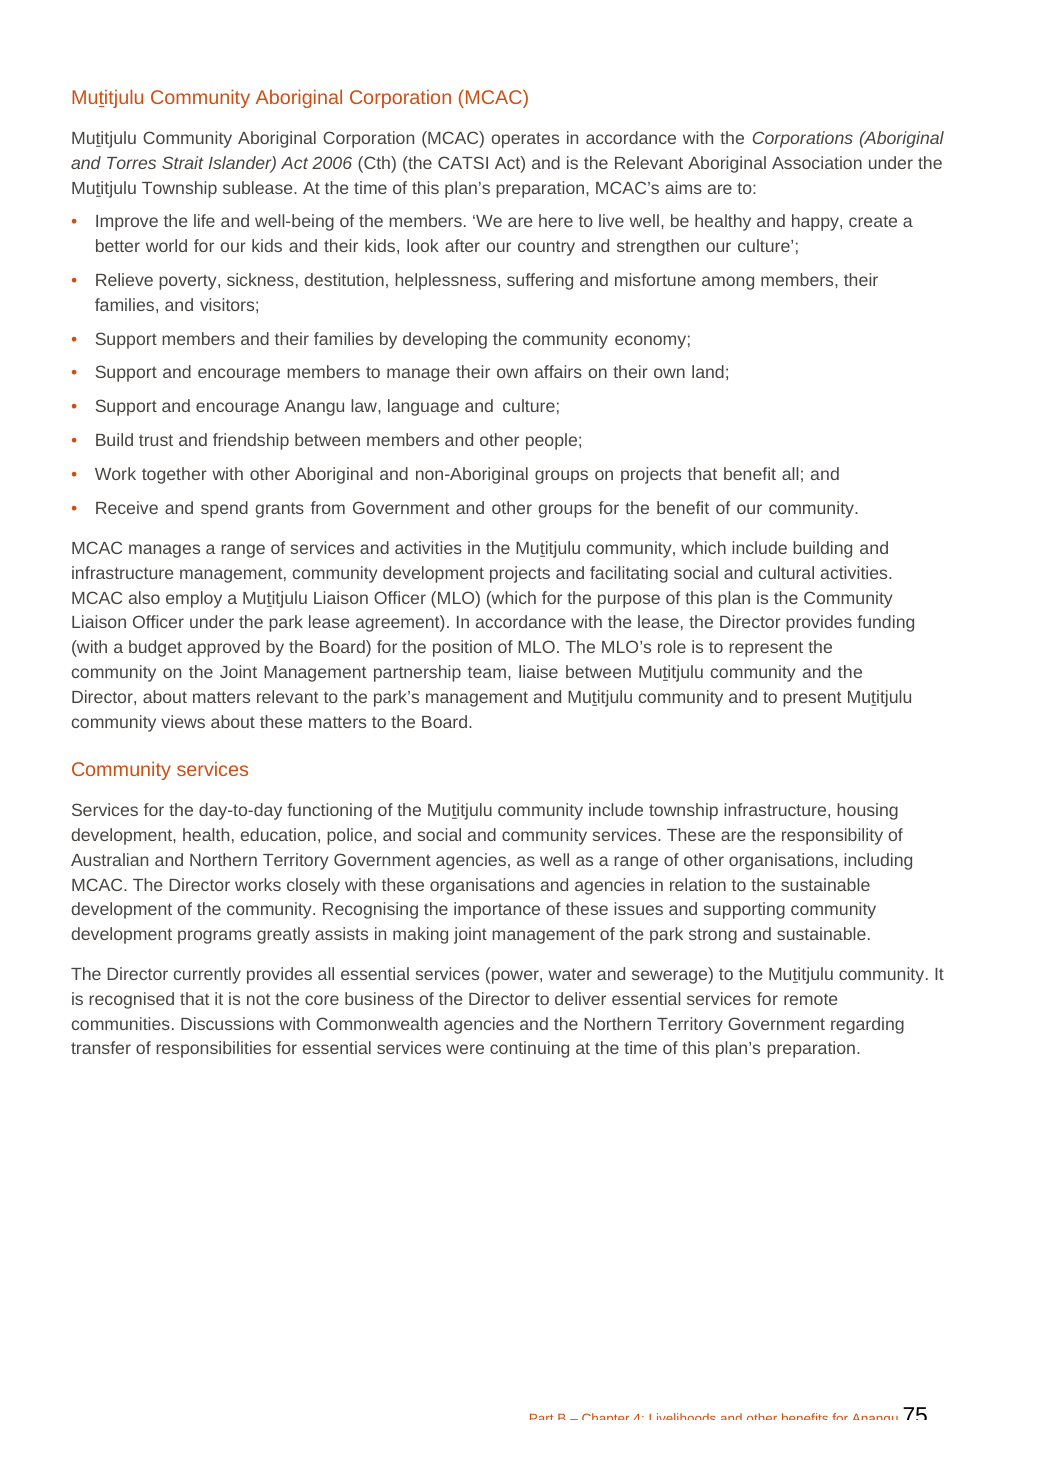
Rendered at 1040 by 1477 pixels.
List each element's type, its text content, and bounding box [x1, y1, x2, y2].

subtitle Muṯitjulu Community Aboriginal Corporation (MCAC) [71, 86, 991, 109]
subtitle Community services [71, 758, 991, 781]
list Relieve poverty, sickness, destitution, helplessness, suffering and misfortune among members, their families, and visitors; [71, 270, 904, 315]
list Build trust and friendship between members and other people; [71, 430, 991, 450]
list Receive and spend grants from Government and other groups for the benefit of our community. [71, 498, 991, 518]
list Support and encourage Anangu law, language and culture; [71, 396, 991, 416]
text MCAC manages a range of services and activities in the Muṯitjulu community, which include building and infrastructure management, community development projects and facilitating social and cultural activities. MCAC also employ a Muṯitjulu Liaison Officer (MLO) (which for the purpose of this plan is the Community Liaison Officer under the park lease agreement). In accordance with the lease, the Director provides funding (with a budget approved by the Board) for the position of MLO. The MLO’s role is to represent the community on the Joint Management partnership team, liaise between Muṯitjulu community and the [71, 538, 922, 682]
text Services for the day-to-day functioning of the Muṯitjulu community include township infrastructure, housing development, health, education, police, and social and community services. These are the responsibility of Australian and Northern Territory Government agencies, as well as a range of other organisations, including MCAC. The Director works closely with these organisations and agencies in relation to the sustainable development of the community. Recognising the importance of these issues and supporting community development programs greatly assists in making joint management of the park strong and sustainable. [71, 799, 945, 944]
text Muṯitjulu Community Aboriginal Corporation (MCAC) operates in accordance with the Corporations (Aboriginal and Torres Strait Islander) Act 2006 (Cth) (the CATSI Act) and is the Relevant Aboriginal Association under the Muṯitjulu Township sublease. At the time of this plan’s preparation, MCAC’s aims are to: [71, 128, 943, 198]
list Improve the life and well-being of the members. ‘We are here to live well, be healthy and happy, create a better world for our kids and their kids, look after our country and strengthen our culture’; [71, 211, 939, 256]
list Support and encourage members to manage their own affairs on their own land; [71, 362, 991, 383]
list Support members and their families by developing the community economy; [71, 328, 991, 349]
text The Director currently provides all essential services (power, water and sewerage) to the Muṯitjulu community. It is recognised that it is not the core business of the Director to deliver essential services for remote communities. Discussions with Commonwealth agencies and the Northern Territory Government regarding transfer of responsibilities for essential services were continuing at the time of this plan’s preparation. [71, 963, 945, 1058]
list Work together with other Aboriginal and non-Aboriginal groups on projects that benefit all; and [71, 464, 991, 484]
text Director, about matters relevant to the park’s management and Muṯitjulu community and to present Muṯitjulu community views about these matters to the Board. [71, 687, 945, 732]
